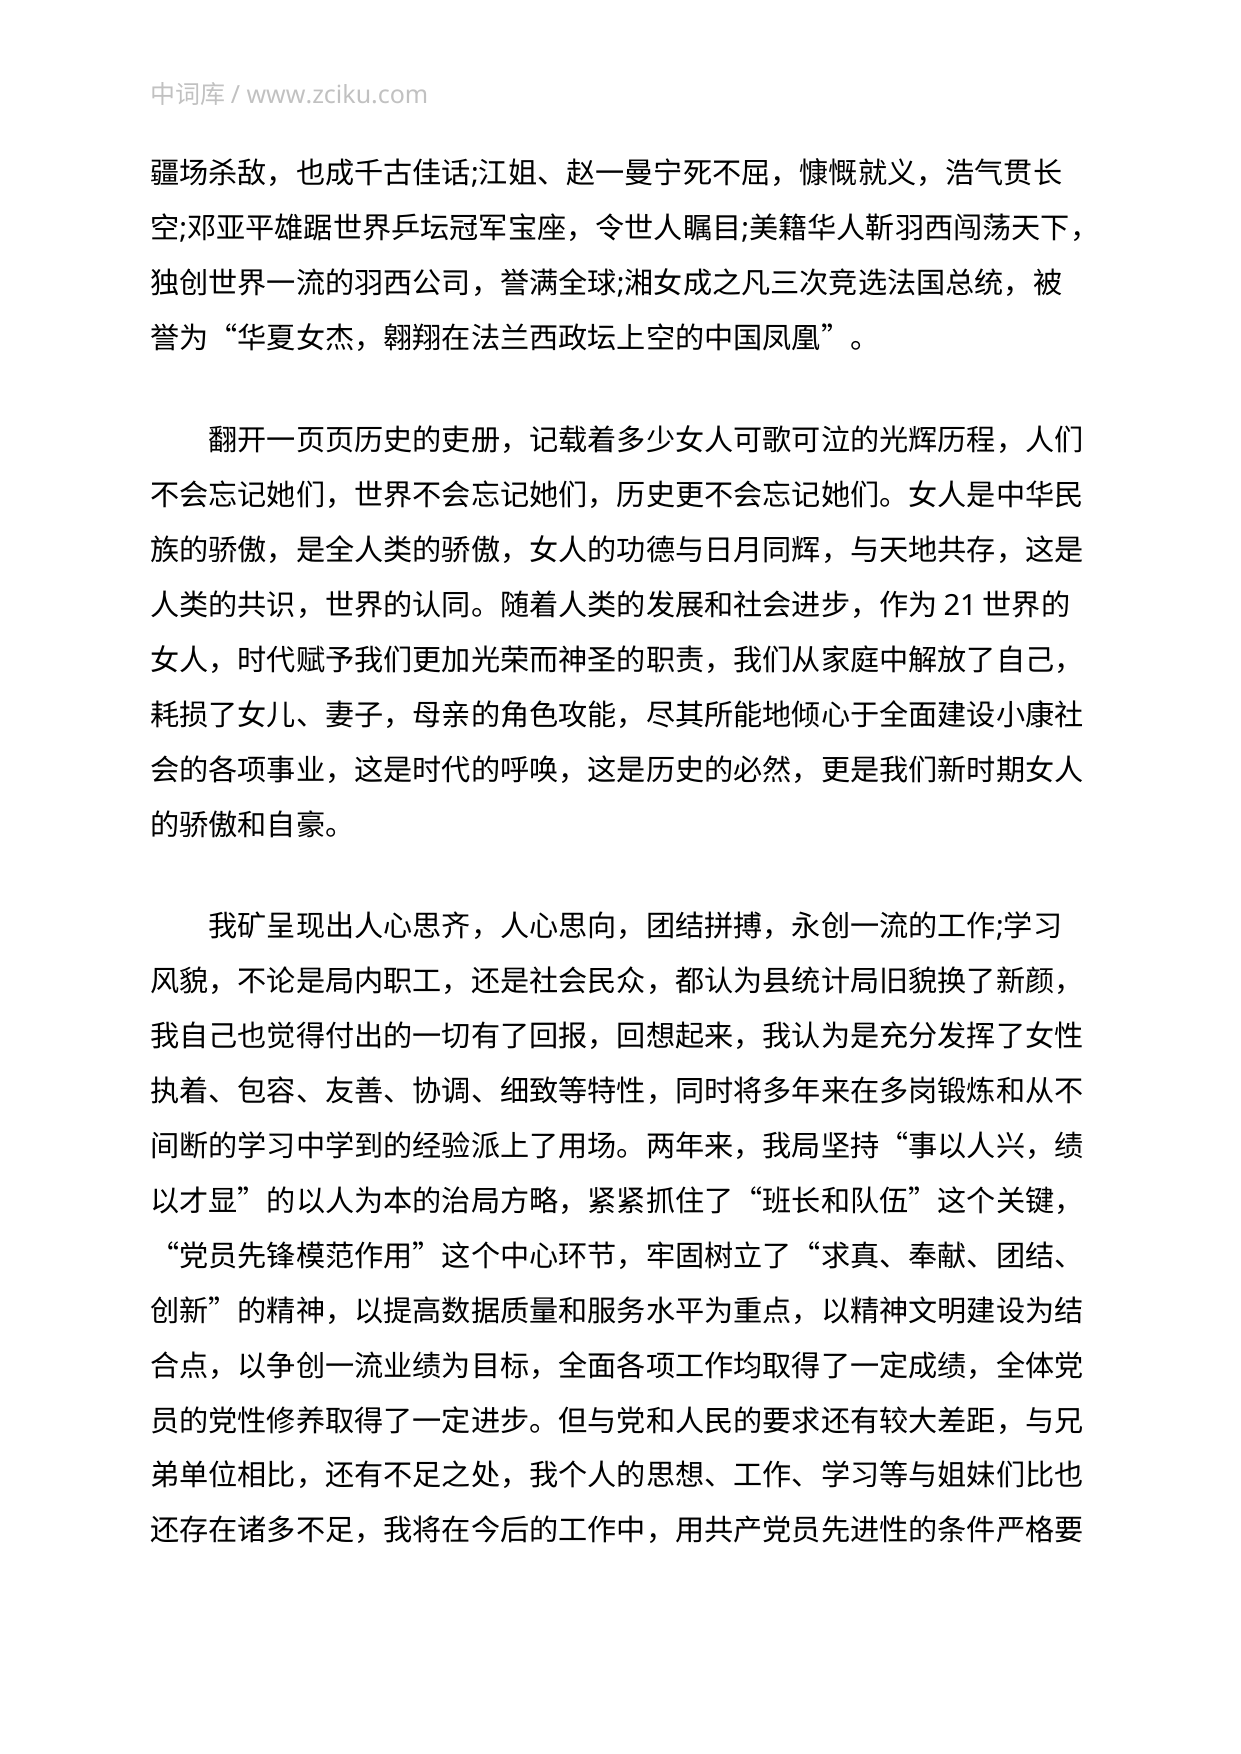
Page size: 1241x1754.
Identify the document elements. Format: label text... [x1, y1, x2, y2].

text 翻开一页页历史的吏册，记载着多少女人可歌可泣的光辉历程，人们不会忘记她们，世界不会忘记她们，历史更不会忘记她们。女人是中华民族的骄傲，是全人类的骄傲，女人的功德与日月同辉，与天地共存，这是人类的共识，世界的认同。随着人类的发展和社会进步，作为21世界的女人，时代赋予我们更加光荣而神圣的职责，我们从家庭中解放了自己，耗损了女儿、妻子，母亲的角色攻能，尽其所能地倾心于全面建设小康社会的各项事业，这是时代的呼唤，这是历史的必然，更是我们新时期女人的骄傲和自豪。 [150, 417, 1090, 843]
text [150, 150, 1090, 357]
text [150, 903, 1090, 1549]
